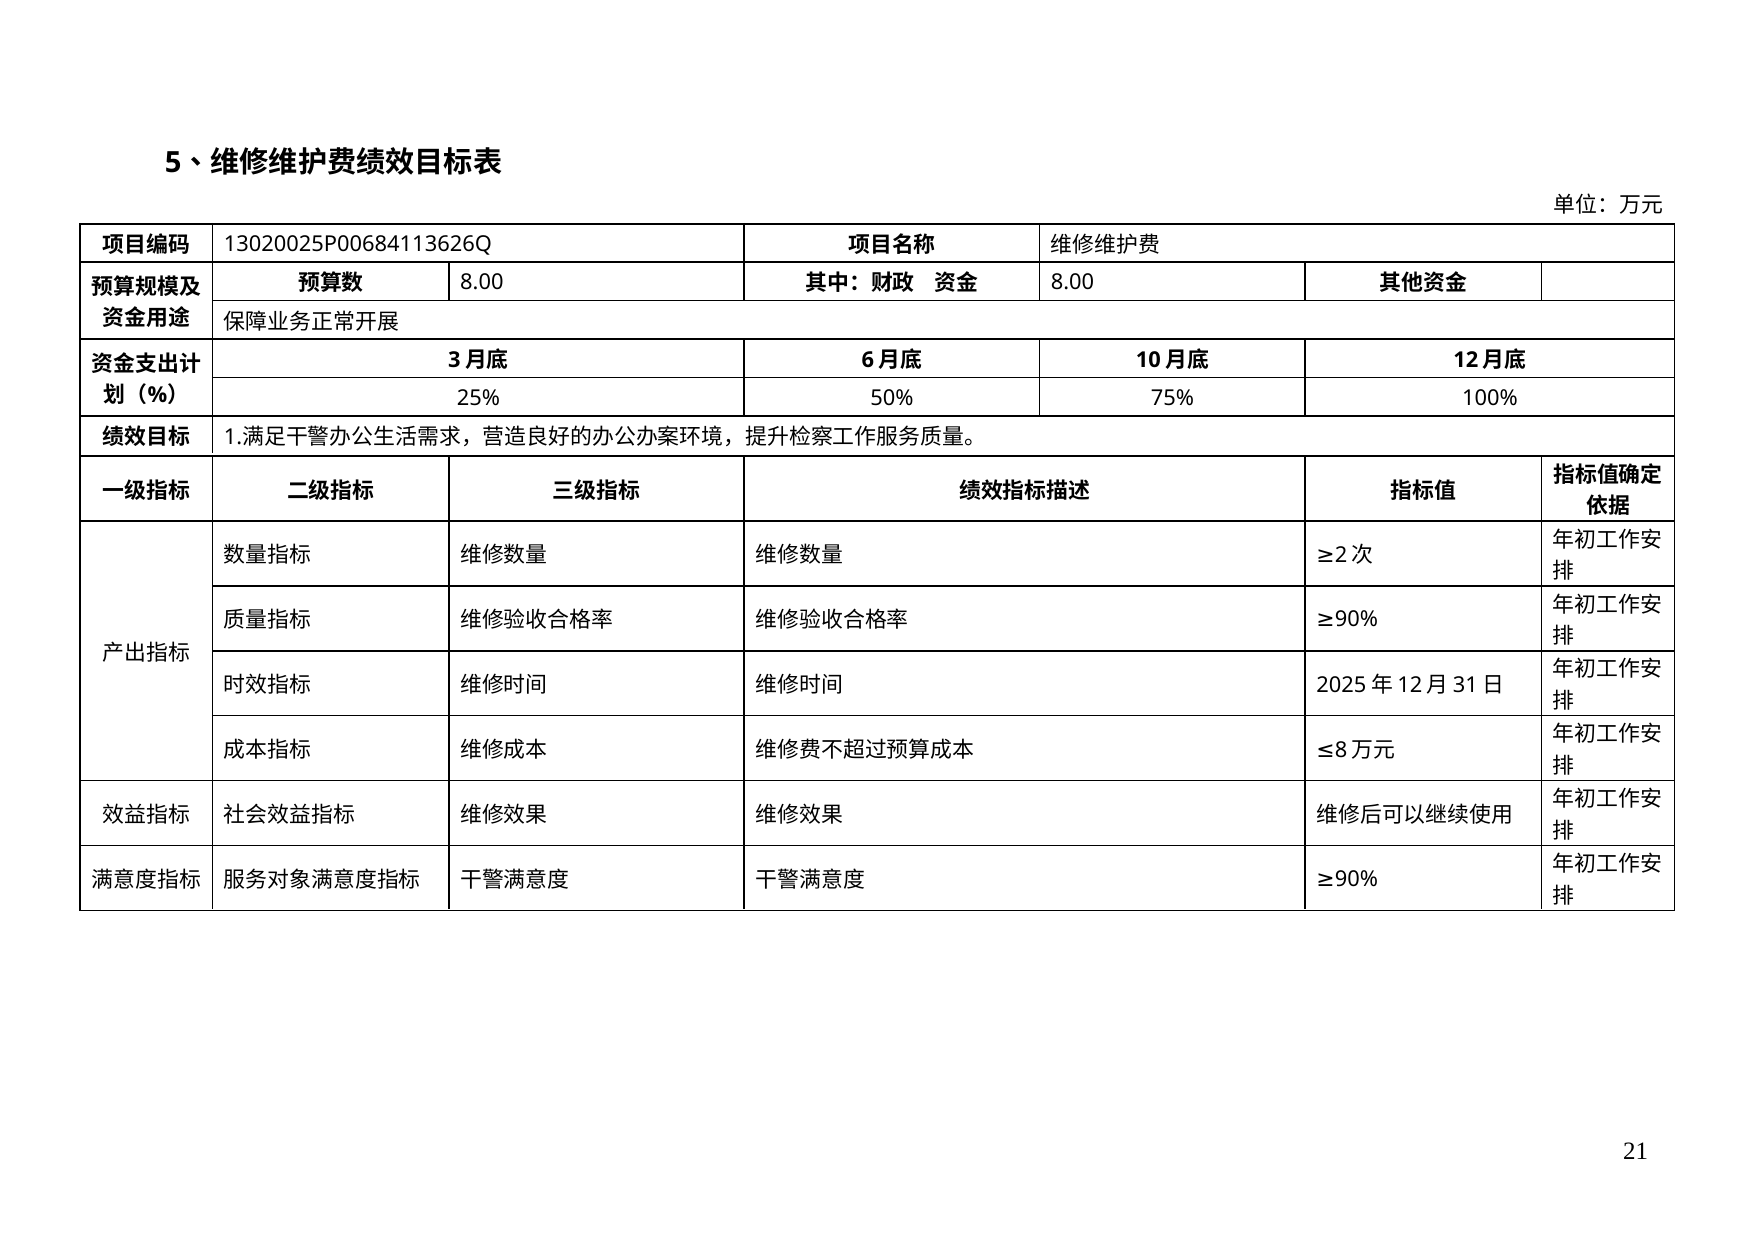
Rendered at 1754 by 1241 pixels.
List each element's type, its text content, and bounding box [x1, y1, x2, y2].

table_cell 维修费不超过预算成本 [745, 716, 1304, 780]
table_cell 绩效目标 [81, 417, 212, 453]
table_cell 项目名称 [745, 225, 1039, 261]
table_cell 10月底 [1040, 340, 1304, 377]
table_cell 2025年12月31日 [1306, 652, 1541, 715]
table_cell 产出指标 [81, 522, 212, 780]
table_cell ≥90% [1306, 846, 1541, 909]
table_cell 干警满意度 [450, 846, 743, 909]
table_cell 维修时间 [745, 652, 1304, 715]
text 5、维修维护费绩效目标表 [106, 142, 1648, 181]
table_header 指标值确定依据 [1542, 457, 1674, 520]
table_cell 1.满足干警办公生活需求，营造良好的办公办案环境，提升检察工作服务质量。 [213, 417, 1674, 453]
table_cell 年初工作安排 [1542, 522, 1674, 585]
table_cell 满意度指标 [81, 846, 212, 909]
table_header 指标值 [1306, 457, 1541, 520]
table_cell 维修效果 [745, 781, 1304, 844]
table_cell 年初工作安排 [1542, 587, 1674, 650]
table_cell 时效指标 [213, 652, 448, 715]
table_cell 6月底 [745, 340, 1039, 377]
table_cell ≥90% [1306, 587, 1541, 650]
table_cell 维修成本 [450, 716, 743, 780]
table_cell 预算规模及资金用途 [81, 263, 212, 338]
table_cell 服务对象满意度指标 [213, 846, 448, 909]
table_header 三级指标 [450, 457, 743, 520]
table_cell 年初工作安排 [1542, 781, 1674, 844]
table_cell 数量指标 [213, 522, 448, 585]
table_cell 年初工作安排 [1542, 846, 1674, 909]
table_cell 年初工作安排 [1542, 652, 1674, 715]
table_header 绩效指标描述 [745, 457, 1304, 520]
table_cell 8.00 [1040, 263, 1304, 300]
table_cell 维修数量 [450, 522, 743, 585]
table_cell 项目编码 [81, 225, 212, 261]
table_cell ≤8万元 [1306, 716, 1541, 780]
table_cell 维修时间 [450, 652, 743, 715]
table_cell 干警满意度 [745, 846, 1304, 909]
table_cell 8.00 [450, 263, 743, 300]
table_cell 50% [745, 378, 1039, 415]
table_cell 其他资金 [1306, 263, 1541, 300]
table_cell 维修效果 [450, 781, 743, 844]
table_cell [1542, 263, 1674, 300]
table_cell 效益指标 [81, 781, 212, 844]
table_cell 成本指标 [213, 716, 448, 780]
table_cell 保障业务正常开展 [213, 301, 1674, 338]
table_cell 25% [213, 378, 743, 415]
table_cell 维修维护费 [1040, 225, 1674, 261]
table_cell 75% [1040, 378, 1304, 415]
table_cell 维修验收合格率 [450, 587, 743, 650]
table_header 一级指标 [81, 457, 212, 520]
table_header 单位：万元 [81, 183, 1674, 223]
table_cell ≥2次 [1306, 522, 1541, 585]
table_cell 其中：财政 资金 [745, 263, 1039, 300]
table_cell 100% [1306, 378, 1674, 415]
table_cell 资金支出计划（%） [81, 340, 212, 415]
table_cell 质量指标 [213, 587, 448, 650]
table_cell 12月底 [1306, 340, 1674, 377]
table_cell 维修验收合格率 [745, 587, 1304, 650]
table_cell 13020025P00684113626Q [213, 225, 743, 261]
table_cell 社会效益指标 [213, 781, 448, 844]
table_cell 年初工作安排 [1542, 716, 1674, 780]
table_cell 3月底 [213, 340, 743, 377]
table_cell 维修后可以继续使用 [1306, 781, 1541, 844]
table_cell 维修数量 [745, 522, 1304, 585]
table_cell 预算数 [213, 263, 448, 300]
table_header 二级指标 [213, 457, 448, 520]
